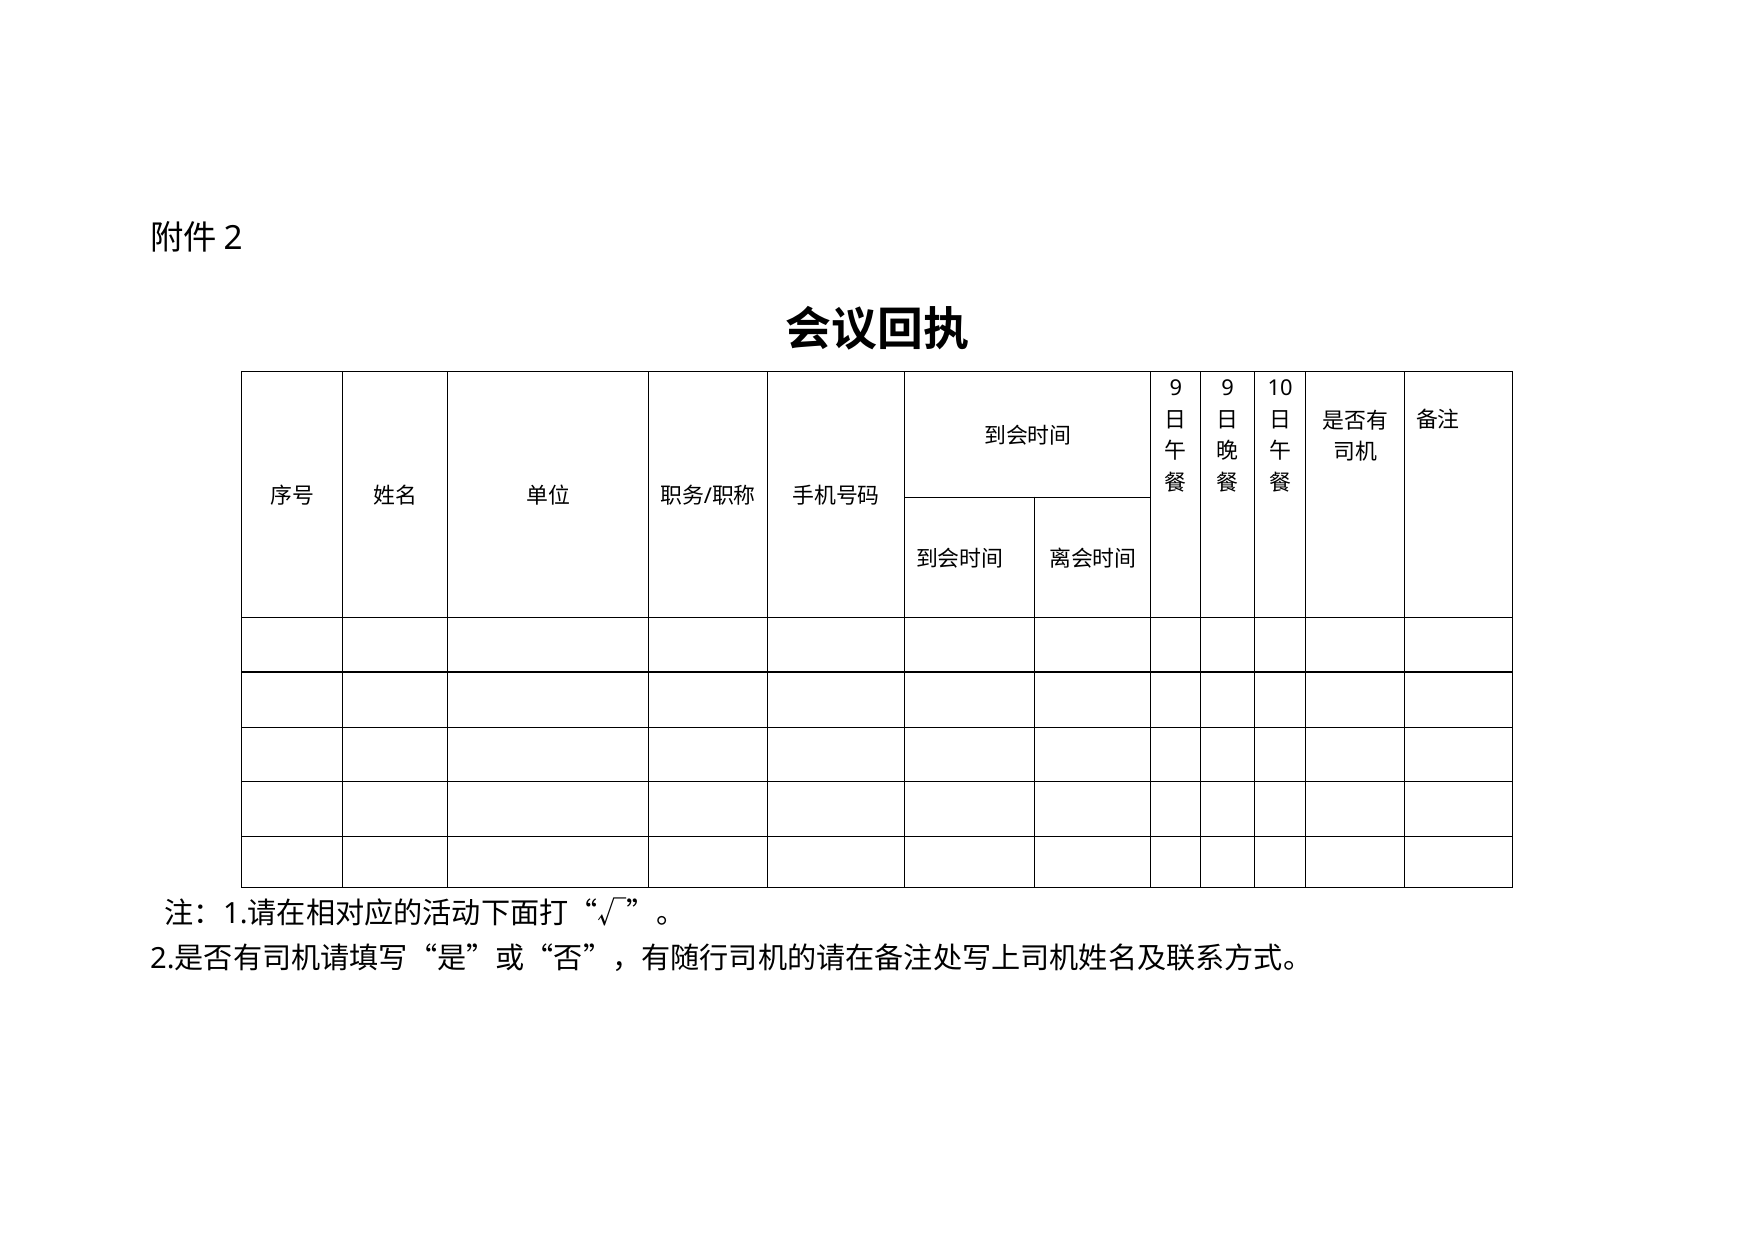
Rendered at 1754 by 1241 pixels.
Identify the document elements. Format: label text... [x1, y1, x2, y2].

text 2.是否有司机请填写“是”或“否”，有随行司机的请在备注处写上司机姓名及联系方式。 [150, 933, 1604, 979]
table_cell [768, 782, 904, 836]
table_header 10日午餐 [1255, 372, 1305, 497]
table_cell [1151, 618, 1200, 671]
text 会议回执 [150, 280, 1604, 371]
table_cell 到会时间 [905, 498, 1034, 617]
table_cell [905, 782, 1034, 836]
table_cell [1255, 497, 1305, 617]
table_header 9日午餐 [1151, 372, 1200, 497]
table_cell [1405, 673, 1512, 727]
table_cell [242, 782, 342, 836]
text 注：1.请在相对应的活动下面打“√”。 [150, 888, 1604, 933]
table_cell [649, 782, 767, 836]
table_cell [1151, 728, 1200, 781]
table_cell [768, 618, 904, 671]
table_cell [1151, 497, 1200, 617]
table_cell [1306, 837, 1404, 887]
table_cell [1201, 728, 1254, 781]
table_cell [343, 618, 447, 671]
table_cell [448, 782, 648, 836]
table_header 单位 [448, 372, 648, 617]
table_cell [242, 728, 342, 781]
table_cell [1306, 673, 1404, 727]
table_cell [448, 618, 648, 671]
table_cell [1405, 728, 1512, 781]
table_cell [1405, 782, 1512, 836]
table_cell [1201, 497, 1254, 617]
table_cell [905, 618, 1034, 671]
table_cell [1201, 618, 1254, 671]
table_cell [1306, 782, 1404, 836]
table_cell [242, 673, 342, 727]
table_header 到会时间 [905, 372, 1150, 497]
table_cell [1255, 728, 1305, 781]
table_cell [1255, 618, 1305, 671]
table_cell [1035, 618, 1150, 671]
table_cell [448, 728, 648, 781]
table_header 备注 [1405, 372, 1512, 497]
table_cell [1035, 728, 1150, 781]
table_cell [448, 837, 648, 887]
table_cell [1201, 673, 1254, 727]
table_cell [1201, 782, 1254, 836]
table_cell [1306, 618, 1404, 671]
table_cell [1151, 837, 1200, 887]
table_cell [1255, 673, 1305, 727]
table_cell [343, 728, 447, 781]
table_cell 离会时间 [1035, 498, 1150, 617]
table_cell [1035, 782, 1150, 836]
text 附件2 [150, 189, 1604, 280]
table_header 序号 [242, 372, 342, 617]
table_cell [242, 618, 342, 671]
table_cell [905, 728, 1034, 781]
table_header 姓名 [343, 372, 447, 617]
table_cell [1035, 673, 1150, 727]
table_cell [649, 837, 767, 887]
table_cell [1306, 728, 1404, 781]
table_cell [768, 837, 904, 887]
table_cell [768, 728, 904, 781]
table_cell [649, 728, 767, 781]
table_header 职务/职称 [649, 372, 767, 617]
table_cell [1255, 782, 1305, 836]
table_cell [1151, 673, 1200, 727]
table_header 9日晚餐 [1201, 372, 1254, 497]
table_cell [649, 618, 767, 671]
table_header 手机号码 [768, 372, 904, 617]
table_cell [1035, 837, 1150, 887]
table_cell [448, 673, 648, 727]
table_header 是否有司机 [1306, 372, 1404, 497]
table_cell [649, 673, 767, 727]
table_cell [1405, 618, 1512, 671]
table_cell [1405, 497, 1512, 617]
table_cell [1255, 837, 1305, 887]
table_cell [768, 673, 904, 727]
table_cell [343, 782, 447, 836]
table_cell [905, 673, 1034, 727]
table_cell [1201, 837, 1254, 887]
table_cell [1405, 837, 1512, 887]
table_cell [242, 837, 342, 887]
table_cell [343, 837, 447, 887]
table_cell [1306, 497, 1404, 617]
table_cell [905, 837, 1034, 887]
table_cell [1151, 782, 1200, 836]
table_cell [343, 673, 447, 727]
